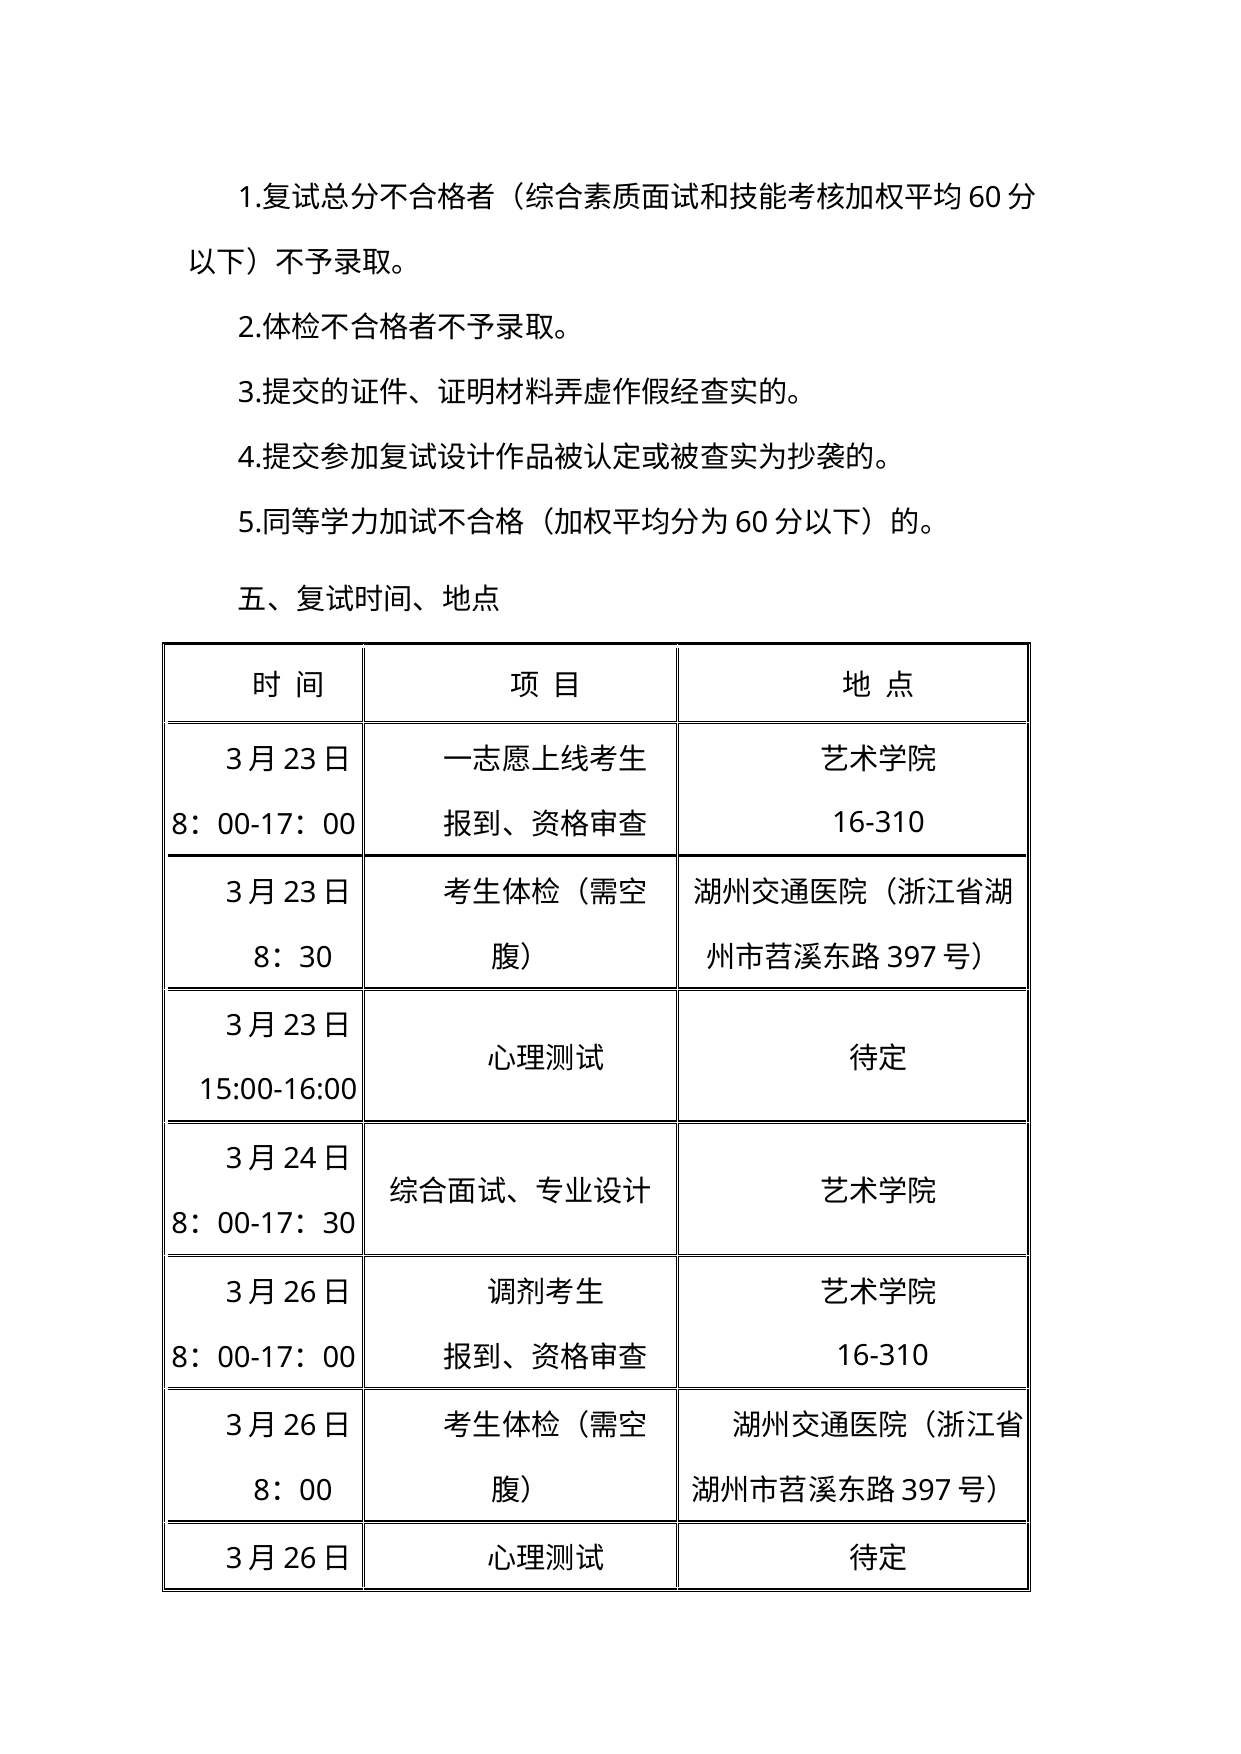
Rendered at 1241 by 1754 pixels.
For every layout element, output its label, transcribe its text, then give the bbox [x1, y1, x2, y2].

table_cell 3月23日 15:00-16:00 [165, 987, 362, 1120]
text 2.体检不合格者不予录取。 [187, 292, 1053, 357]
text 1.复试总分不合格者（综合素质面试和技能考核加权平均60分以下）不予录取。 [187, 162, 1053, 292]
table_cell 考生体检（需空腹） [365, 857, 676, 987]
table_cell 3月26日 8：00-17：00 [163, 1254, 363, 1387]
table_cell 湖州交通医院（浙江省湖州市苕溪东路397号） [679, 854, 1027, 987]
text 4.提交参加复试设计作品被认定或被查实为抄袭的。 [187, 422, 1053, 487]
table_cell 3月24日 8：00-17：30 [165, 1120, 362, 1254]
table_cell 一志愿上线考生 报到、资格审查 [365, 724, 676, 854]
table_cell 心理测试 [364, 1524, 677, 1588]
table_cell 湖州交通医院（浙江省湖州市苕溪东路397号） [678, 1387, 1029, 1520]
table_cell 3月26日 8：00 [163, 1387, 363, 1520]
table_cell 待定 [679, 987, 1028, 1120]
text 3.提交的证件、证明材料弄虚作假经查实的。 [187, 357, 1053, 422]
table_cell 考生体检（需空腹） [365, 1390, 676, 1520]
table_cell 3月23日 8：00-17：00 [163, 721, 363, 854]
table_header 项 目 [364, 645, 677, 721]
table_cell 3月26日 15:00-16:00 [165, 1520, 363, 1588]
table_cell 3月23日 8：30 [165, 854, 362, 987]
table_cell 艺术学院 [679, 1120, 1028, 1254]
text 5.同等学力加试不合格（加权平均分为60分以下）的。 [187, 487, 1053, 552]
table_cell 艺术学院 16-310 [678, 721, 1029, 854]
table_cell 调剂考生 报到、资格审查 [365, 1257, 676, 1387]
table_cell 心理测试 [365, 991, 676, 1120]
table_header 时 间 [165, 645, 363, 721]
table_cell 待定 [678, 1520, 1028, 1588]
table_header 地 点 [678, 645, 1027, 721]
table_cell 艺术学院 16-310 [678, 1254, 1029, 1387]
text 五、复试时间、地点 [187, 564, 1053, 629]
table_cell 综合面试、专业设计 [365, 1124, 676, 1254]
